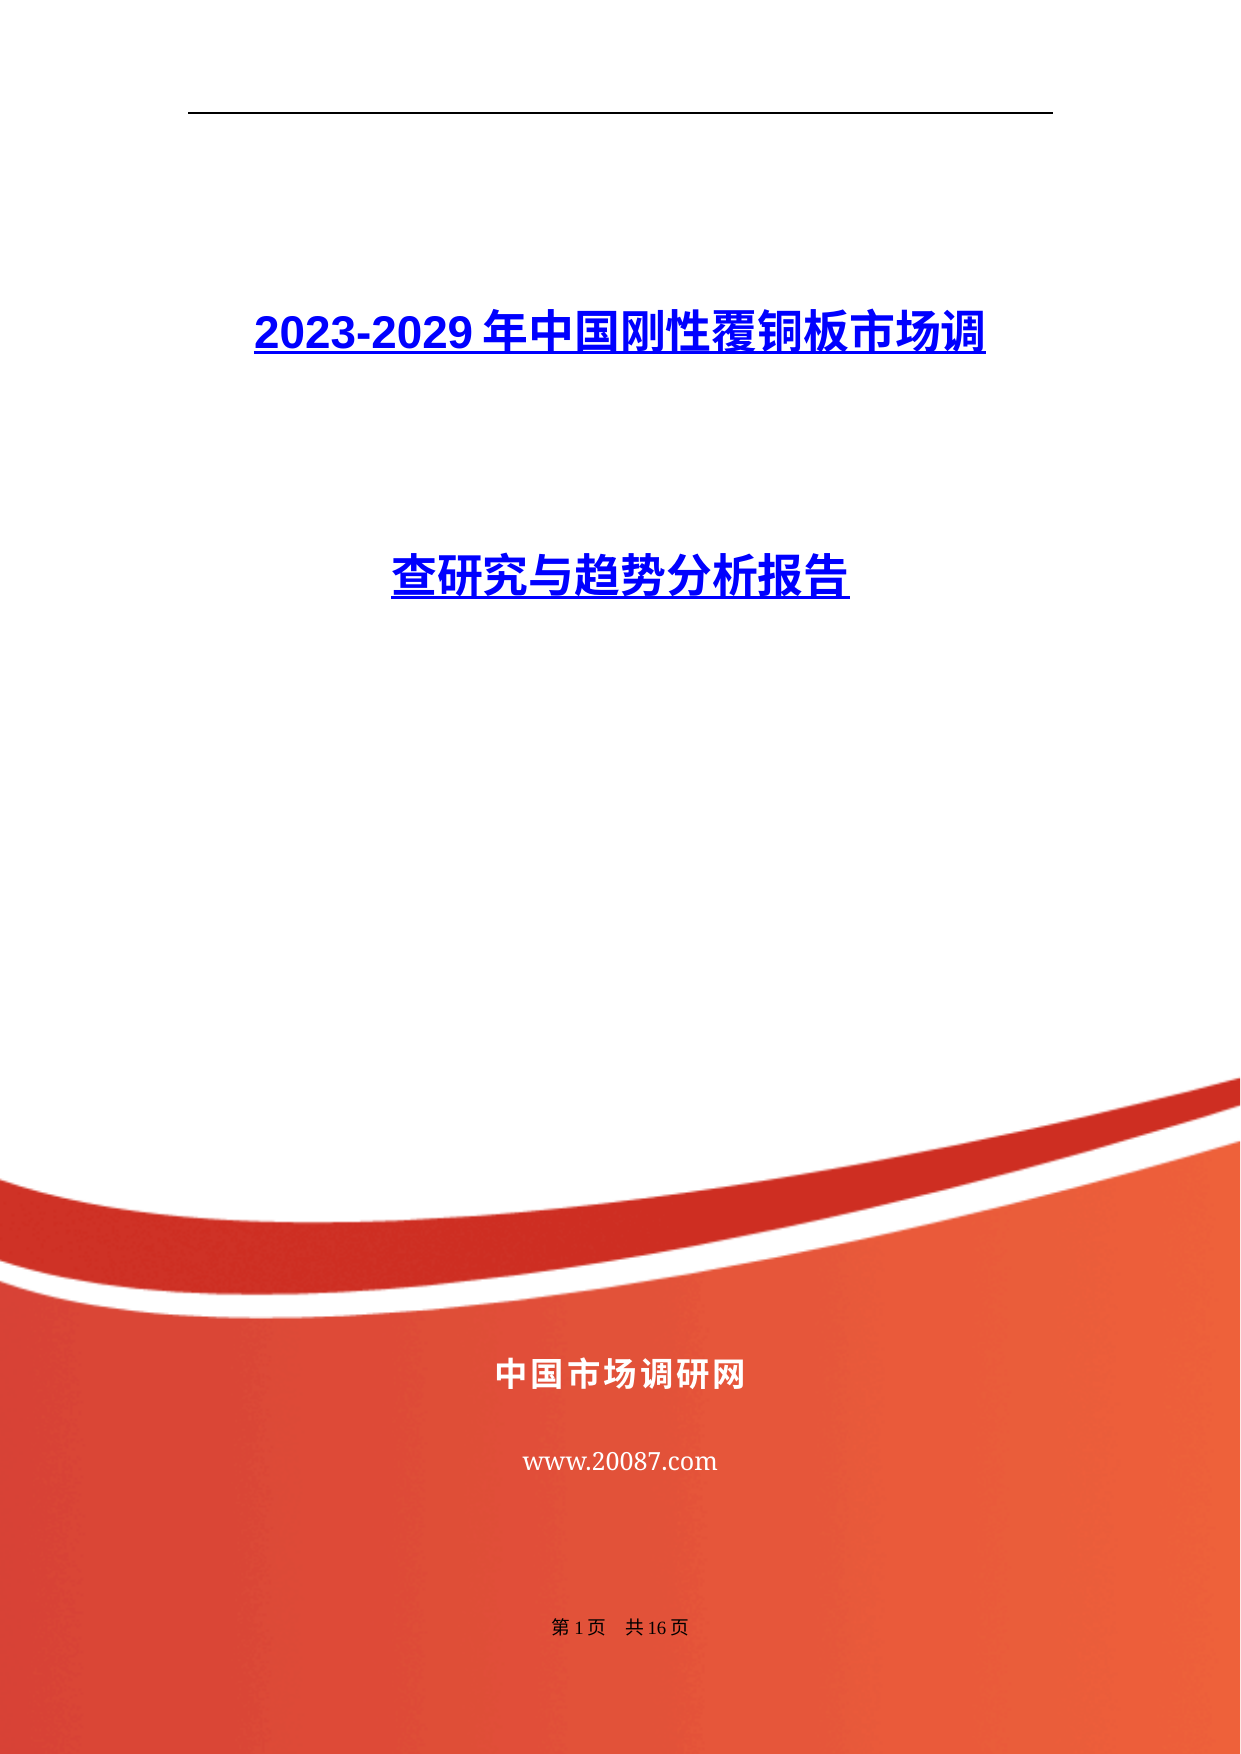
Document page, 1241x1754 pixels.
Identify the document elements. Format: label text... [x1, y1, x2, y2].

text www.20087.com [187, 1428, 1053, 1493]
picture [0, 1006, 1241, 1754]
table_header 2023-2029年中国刚性覆铜板市场调查研究与趋势分析报告 [188, 207, 1053, 773]
subtitle 中国市场调研网 [187, 1339, 1053, 1404]
